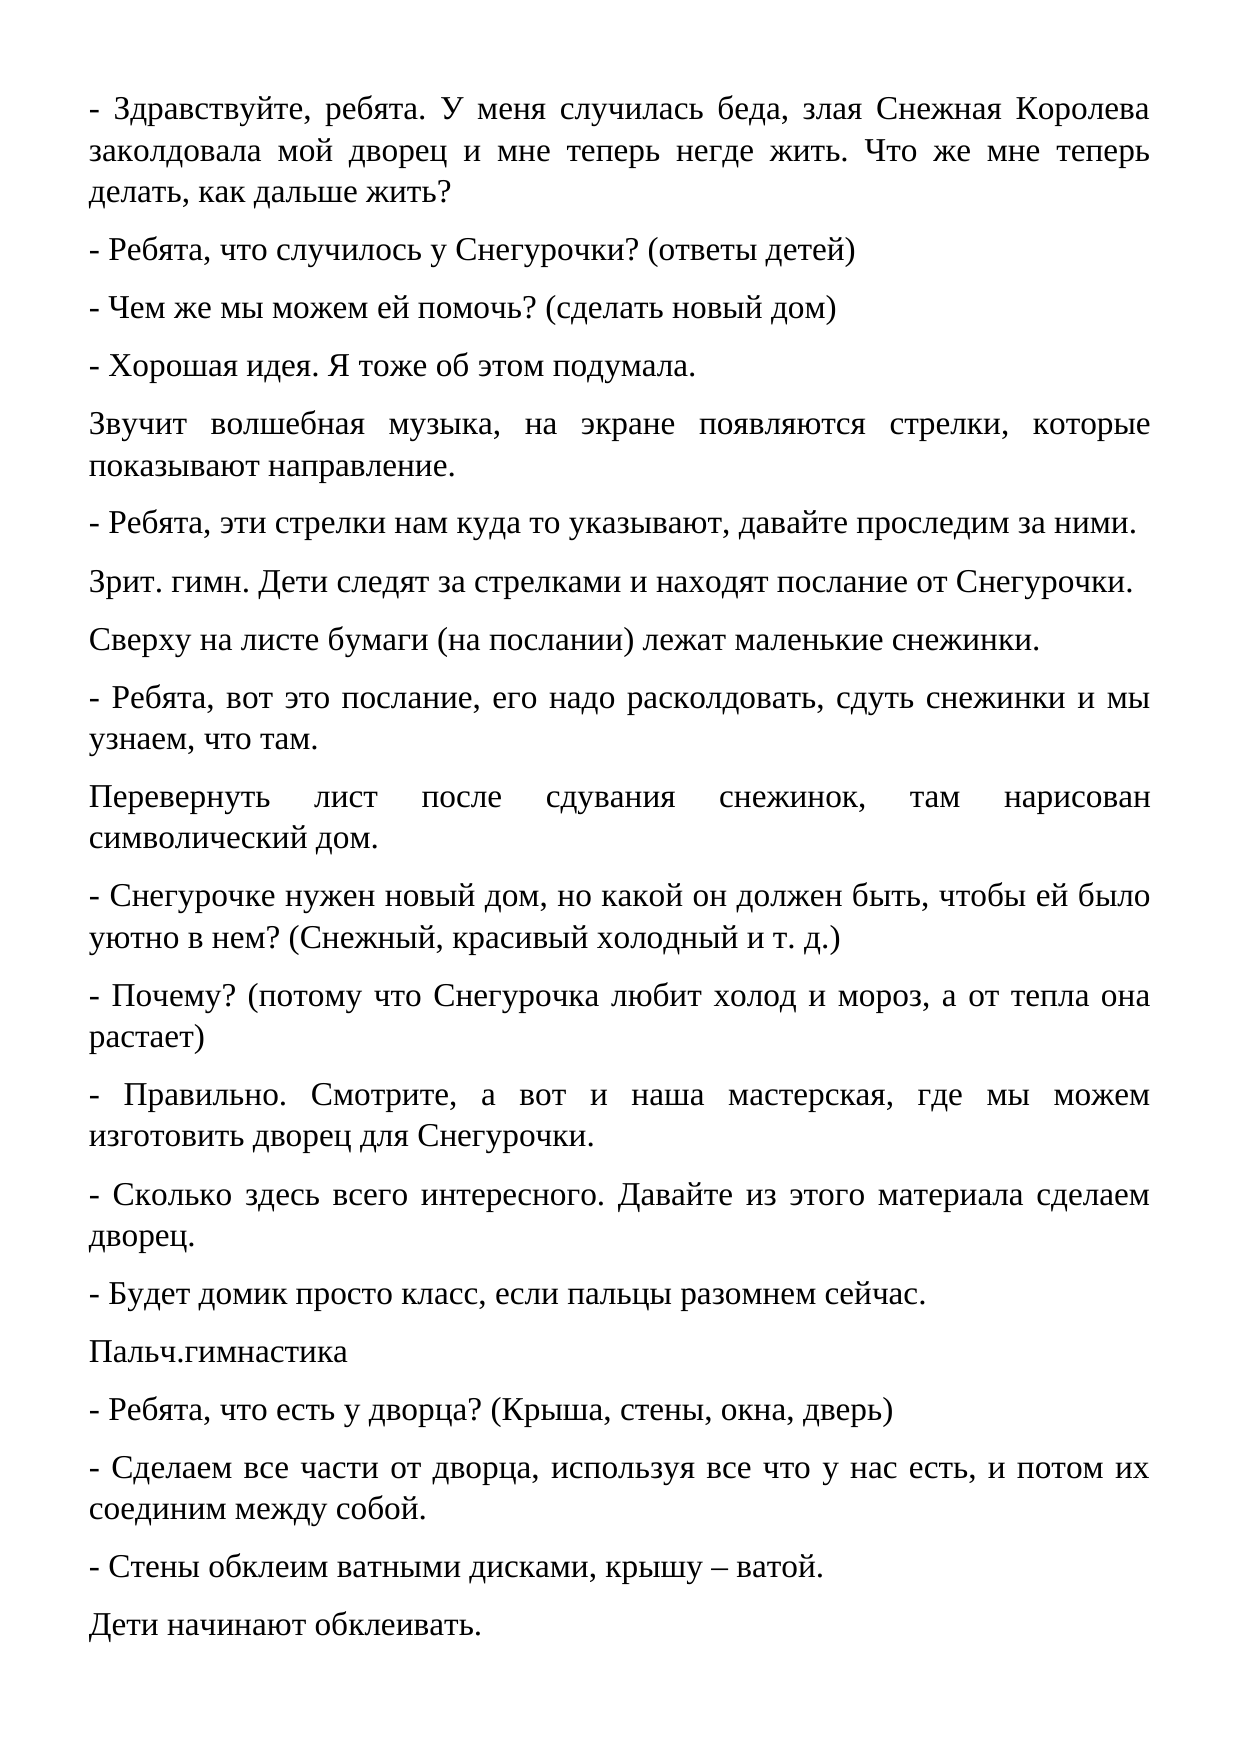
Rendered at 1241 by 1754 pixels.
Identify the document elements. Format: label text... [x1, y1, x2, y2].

text - Ребята, вот это послание, его надо расколдовать, сдуть снежинки и мы узнаем, что там. [89, 677, 1152, 757]
text Сверху на листе бумаги (на послании) лежат маленькие снежинки. [89, 619, 1152, 657]
text - Ребята, эти стрелки нам куда то указывают, давайте проследим за ними. [89, 503, 1152, 541]
text - Ребята, что есть у дворца? (Крыша, стены, окна, дверь) [89, 1389, 1152, 1427]
text - Сколько здесь всего интересного. Давайте из этого материала сделаем дворец. [89, 1174, 1152, 1253]
text Дети начинают обклеивать. [89, 1604, 1152, 1643]
text Пальч.гимнастика [89, 1331, 1152, 1369]
text Перевернуть лист после сдувания снежинок, там нарисован символический дом. [89, 776, 1152, 856]
text - Правильно. Смотрите, а вот и наша мастерская, где мы можем изготовить дворец для Снегурочки. [89, 1074, 1152, 1154]
text Зрит. гимн. Дети следят за стрелками и находят послание от Снегурочки. [89, 561, 1152, 599]
text - Здравствуйте, ребята. У меня случилась беда, злая Снежная Королева заколдовала мой дворец и мне теперь негде жить. Что же мне теперь делать, как дальше жить? [89, 89, 1152, 210]
text - Сделаем все части от дворца, используя все что у нас есть, и потом их соединим между собой. [89, 1447, 1152, 1527]
text - Стены обклеим ватными дисками, крышу – ватой. [89, 1547, 1152, 1585]
text - Хорошая идея. Я тоже об этом подумала. [89, 345, 1152, 384]
text Звучит волшебная музыка, на экране появляются стрелки, которые показывают направление. [89, 403, 1152, 483]
text - Чем же мы можем ей помочь? (сделать новый дом) [89, 287, 1152, 326]
text - Ребята, что случилось у Снегурочки? (ответы детей) [89, 229, 1152, 268]
text - Снегурочке нужен новый дом, но какой он должен быть, чтобы ей было уютно в нем? (Снежный, красивый холодный и т. д.) [89, 876, 1152, 955]
text - Почему? (потому что Снегурочка любит холод и мороз, а от тепла она растает) [89, 975, 1152, 1055]
text - Будет домик просто класс, если пальцы разомнем сейчас. [89, 1273, 1152, 1311]
